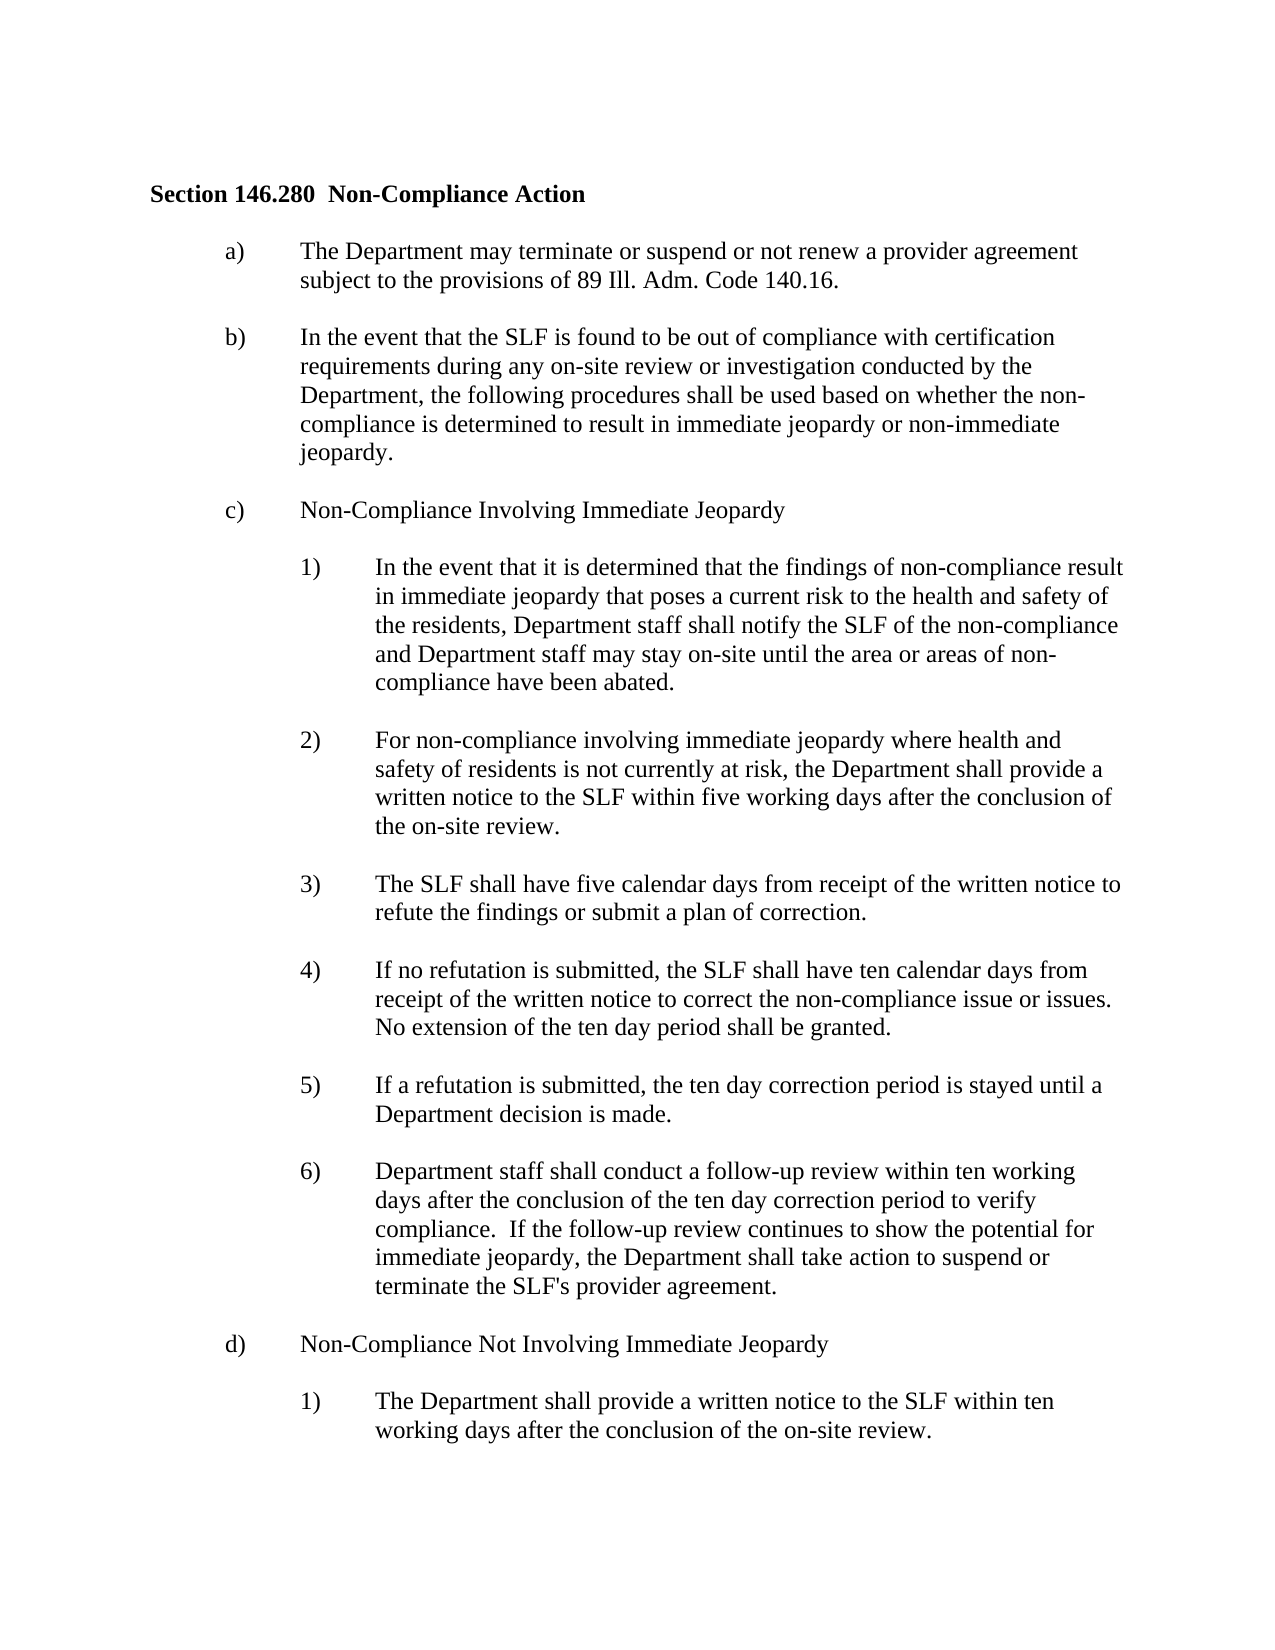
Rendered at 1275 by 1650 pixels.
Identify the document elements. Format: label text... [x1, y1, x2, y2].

text Section 146.280 Non-Compliance Action [150, 179, 1125, 207]
text 5) If a refutation is submitted, the ten day correction period is stayed until a Department decision is made. [300, 1070, 1125, 1127]
text 3) The SLF shall have five calendar days from receipt of the written notice to refute the findings or submit a plan of correction. [300, 869, 1125, 926]
text 1) In the event that it is determined that the findings of non-compliance result in immediate jeopardy that poses a current risk to the health and safety of the residents, Department staff shall notify the SLF of the non-compliance and Department staff may stay on-site until the area or areas of non-compliance have been abated. [300, 552, 1125, 696]
text c) Non-Compliance Involving Immediate Jeopardy [225, 495, 1125, 524]
text d) Non-Compliance Not Involving Immediate Jeopardy [225, 1329, 1125, 1357]
text b) In the event that the SLF is found to be out of compliance with certification requirements during any on-site review or investigation conducted by the Department, the following procedures shall be used based on whether the non-compliance is determined to result in immediate jeopardy or non-immediate jeopardy. [225, 322, 1125, 466]
text a) The Department may terminate or suspend or not renew a provider agreement subject to the provisions of 89 Ill. Adm. Code 140.16. [225, 236, 1125, 294]
text 6) Department staff shall conduct a follow-up review within ten working days after the conclusion of the ten day correction period to verify compliance. If the follow-up review continues to show the potential for immediate jeopardy, the Department shall take action to suspend or terminate the SLF's provider agreement. [300, 1156, 1125, 1300]
text 1) The Department shall provide a written notice to the SLF within ten working days after the conclusion of the on-site review. [300, 1386, 1125, 1444]
text 4) If no refutation is submitted, the SLF shall have ten calendar days from receipt of the written notice to correct the non-compliance issue or issues. No extension of the ten day period shall be granted. [300, 955, 1125, 1041]
text 2) For non-compliance involving immediate jeopardy where health and safety of residents is not currently at risk, the Department shall provide a written notice to the SLF within five working days after the conclusion of the on-site review. [300, 725, 1125, 840]
